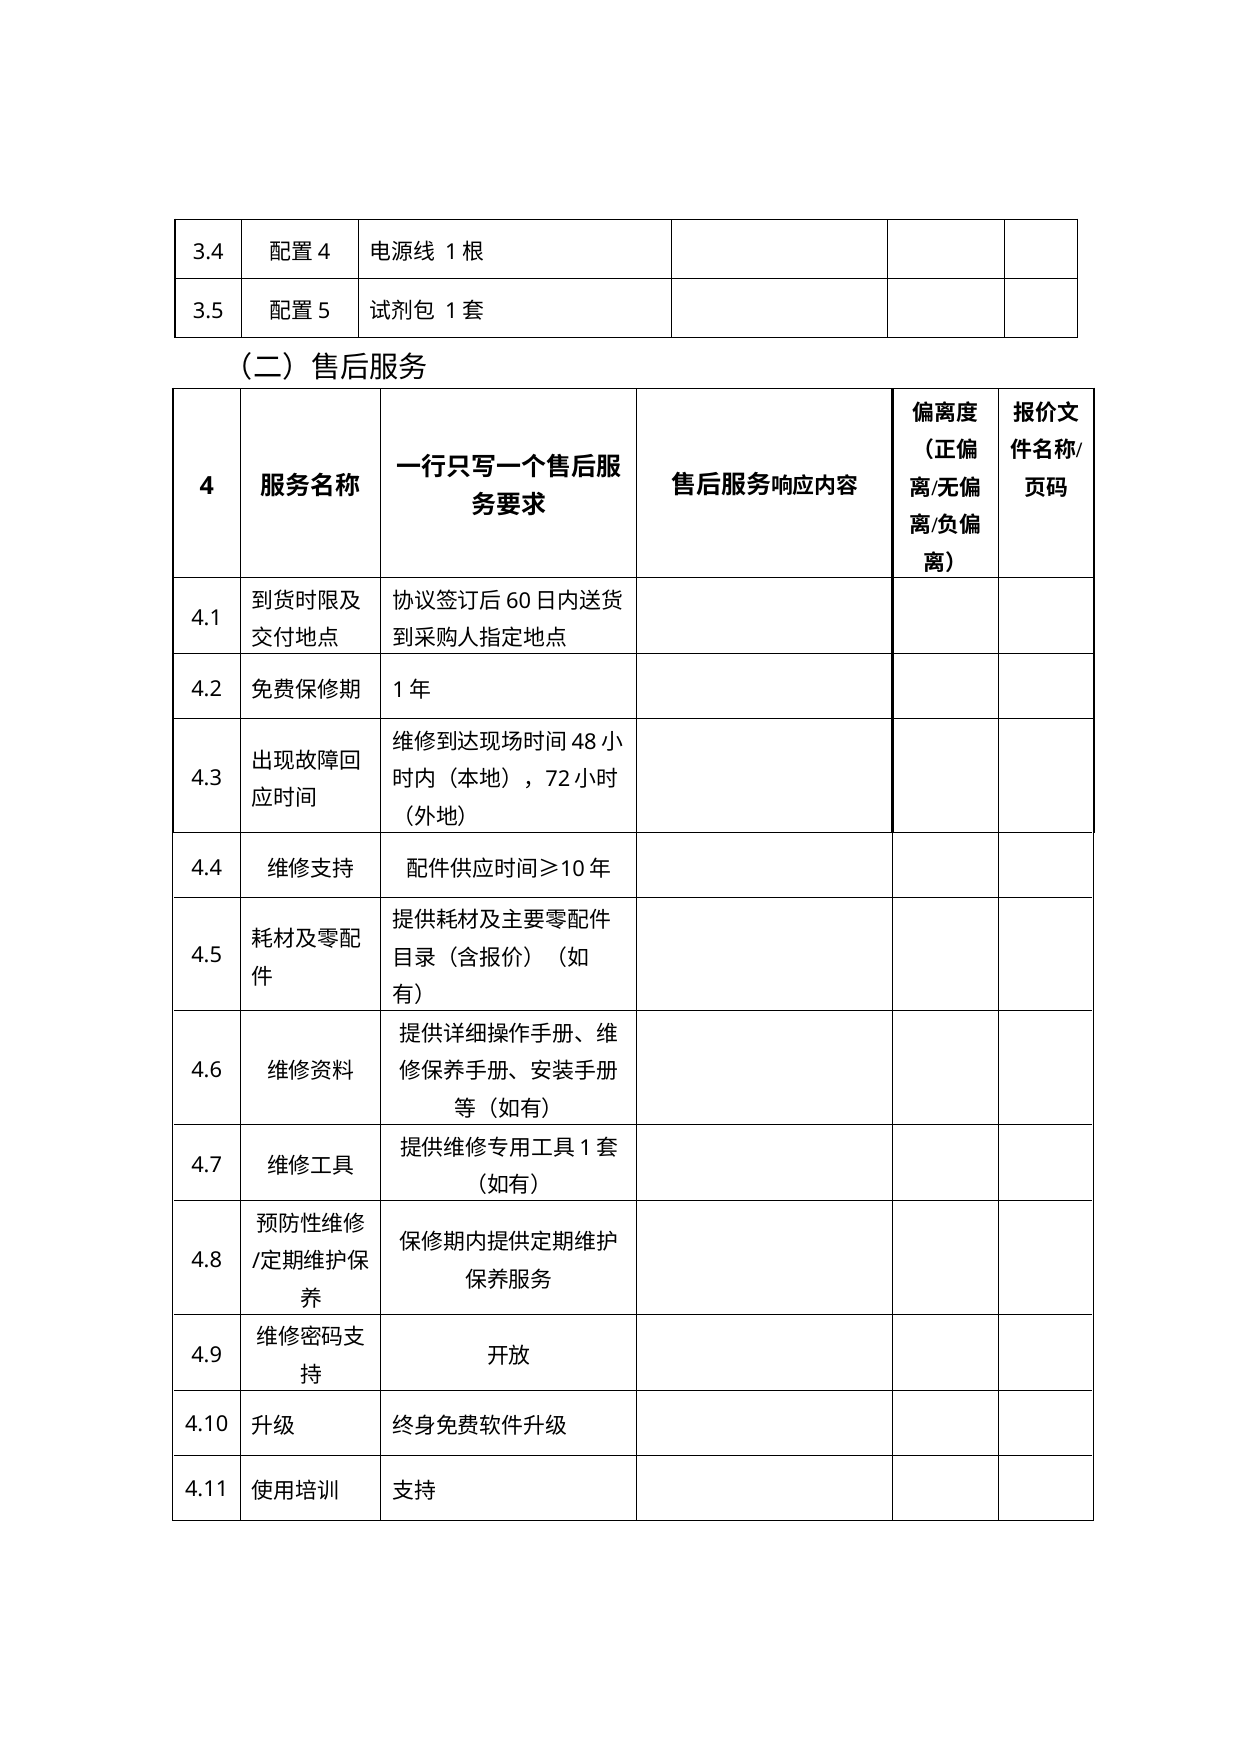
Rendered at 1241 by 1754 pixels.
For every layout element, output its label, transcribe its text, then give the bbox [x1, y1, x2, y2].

table_cell 4.4 [173, 833, 240, 897]
table_header 售后服务响应内容 [637, 389, 891, 577]
table_cell 预防性维修 /定期维护保养 [241, 1201, 380, 1313]
table_cell [637, 1456, 892, 1519]
table_cell 4.10 [173, 1390, 240, 1454]
table_cell [637, 1011, 892, 1124]
table_cell [893, 1011, 998, 1124]
table_cell [637, 1391, 892, 1454]
table_cell [999, 897, 1093, 1010]
table_cell 4.11 [173, 1455, 240, 1519]
table_cell [888, 279, 1004, 337]
table_cell [637, 719, 891, 832]
table_cell 3.5 [176, 279, 241, 337]
table_cell 1年 [381, 654, 636, 718]
table_cell 提供维修专用工具1套（如有） [381, 1125, 636, 1200]
table_cell 维修工具 [241, 1125, 380, 1200]
table_cell [893, 1201, 998, 1313]
table_cell 出现故障回应时间 [241, 719, 380, 832]
table_cell [999, 1200, 1093, 1313]
table_cell 4.6 [173, 1010, 240, 1124]
table_cell 维修到达现场时间48小时内（本地），72小时（外地） [381, 719, 636, 832]
table_cell [893, 1456, 998, 1519]
table_cell [999, 1390, 1093, 1454]
table_cell [888, 220, 1004, 278]
table_cell 提供详细操作手册、维修保养手册、安装手册等（如有） [381, 1011, 636, 1124]
table_cell 开放 [381, 1315, 636, 1389]
table_cell [999, 1124, 1093, 1200]
table_cell 4.1 [174, 578, 240, 653]
table_cell [894, 719, 998, 832]
table_cell 支持 [381, 1456, 636, 1519]
table_cell 4.9 [173, 1314, 240, 1389]
table_cell [999, 719, 1093, 832]
table_cell 耗材及零配件 [241, 898, 380, 1010]
table_header 偏离度（正偏离/无偏离/负偏离） [894, 389, 998, 577]
table_header 一行只写一个售后服务要求 [381, 389, 636, 577]
table_cell 4.5 [173, 897, 240, 1010]
table_cell [999, 654, 1093, 718]
table_cell [637, 654, 891, 718]
table_cell 4.3 [174, 719, 240, 832]
table_cell [637, 1125, 892, 1200]
table_cell [894, 654, 998, 718]
table_cell 4.7 [173, 1124, 240, 1200]
table_header 4 [174, 389, 240, 577]
table_cell 配置4 [242, 220, 358, 278]
table_cell 维修密码支持 [241, 1315, 380, 1389]
table_cell [637, 898, 892, 1010]
table_cell [893, 1391, 998, 1454]
table_cell [893, 1315, 998, 1389]
table_cell 使用培训 [241, 1456, 380, 1519]
table_cell 4.2 [174, 654, 240, 718]
table_cell 配件供应时间≥10年 [381, 833, 636, 897]
table_cell [999, 1010, 1093, 1124]
table_cell 4.8 [173, 1200, 240, 1313]
table_cell 保修期内提供定期维护保养服务 [381, 1201, 636, 1313]
table_cell 3.4 [176, 220, 241, 278]
table_cell [893, 1125, 998, 1200]
table_cell [999, 832, 1093, 897]
table_cell [637, 578, 891, 653]
table_cell 升级 [241, 1391, 380, 1454]
table_cell 免费保修期 [241, 654, 380, 718]
text （二）售后服务 [165, 338, 1087, 388]
table_cell [672, 279, 887, 337]
table_header 报价文件名称/页码 [999, 389, 1093, 577]
table_cell [894, 578, 998, 653]
table_cell 电源线 1根 [359, 220, 671, 278]
table_cell [637, 1201, 892, 1313]
table_cell [1005, 220, 1077, 278]
table_cell 维修支持 [241, 833, 380, 897]
table_cell [637, 833, 892, 897]
table_cell 维修资料 [241, 1011, 380, 1124]
table_cell [999, 578, 1093, 653]
table_cell 试剂包 1套 [359, 279, 671, 337]
table_cell 提供耗材及主要零配件目录（含报价）（如有） [381, 898, 636, 1010]
table_cell [999, 1314, 1093, 1389]
table_header 服务名称 [241, 389, 380, 577]
table_cell [999, 1455, 1093, 1519]
table_cell 终身免费软件升级 [381, 1391, 636, 1454]
table_cell [893, 833, 998, 897]
table_cell 到货时限及交付地点 [241, 578, 380, 653]
table_cell [1005, 279, 1077, 337]
table_cell 配置5 [242, 279, 358, 337]
table_cell 协议签订后60日内送货到采购人指定地点 [381, 578, 636, 653]
table_cell [893, 898, 998, 1010]
table_cell [672, 220, 887, 278]
table_cell [637, 1315, 892, 1389]
